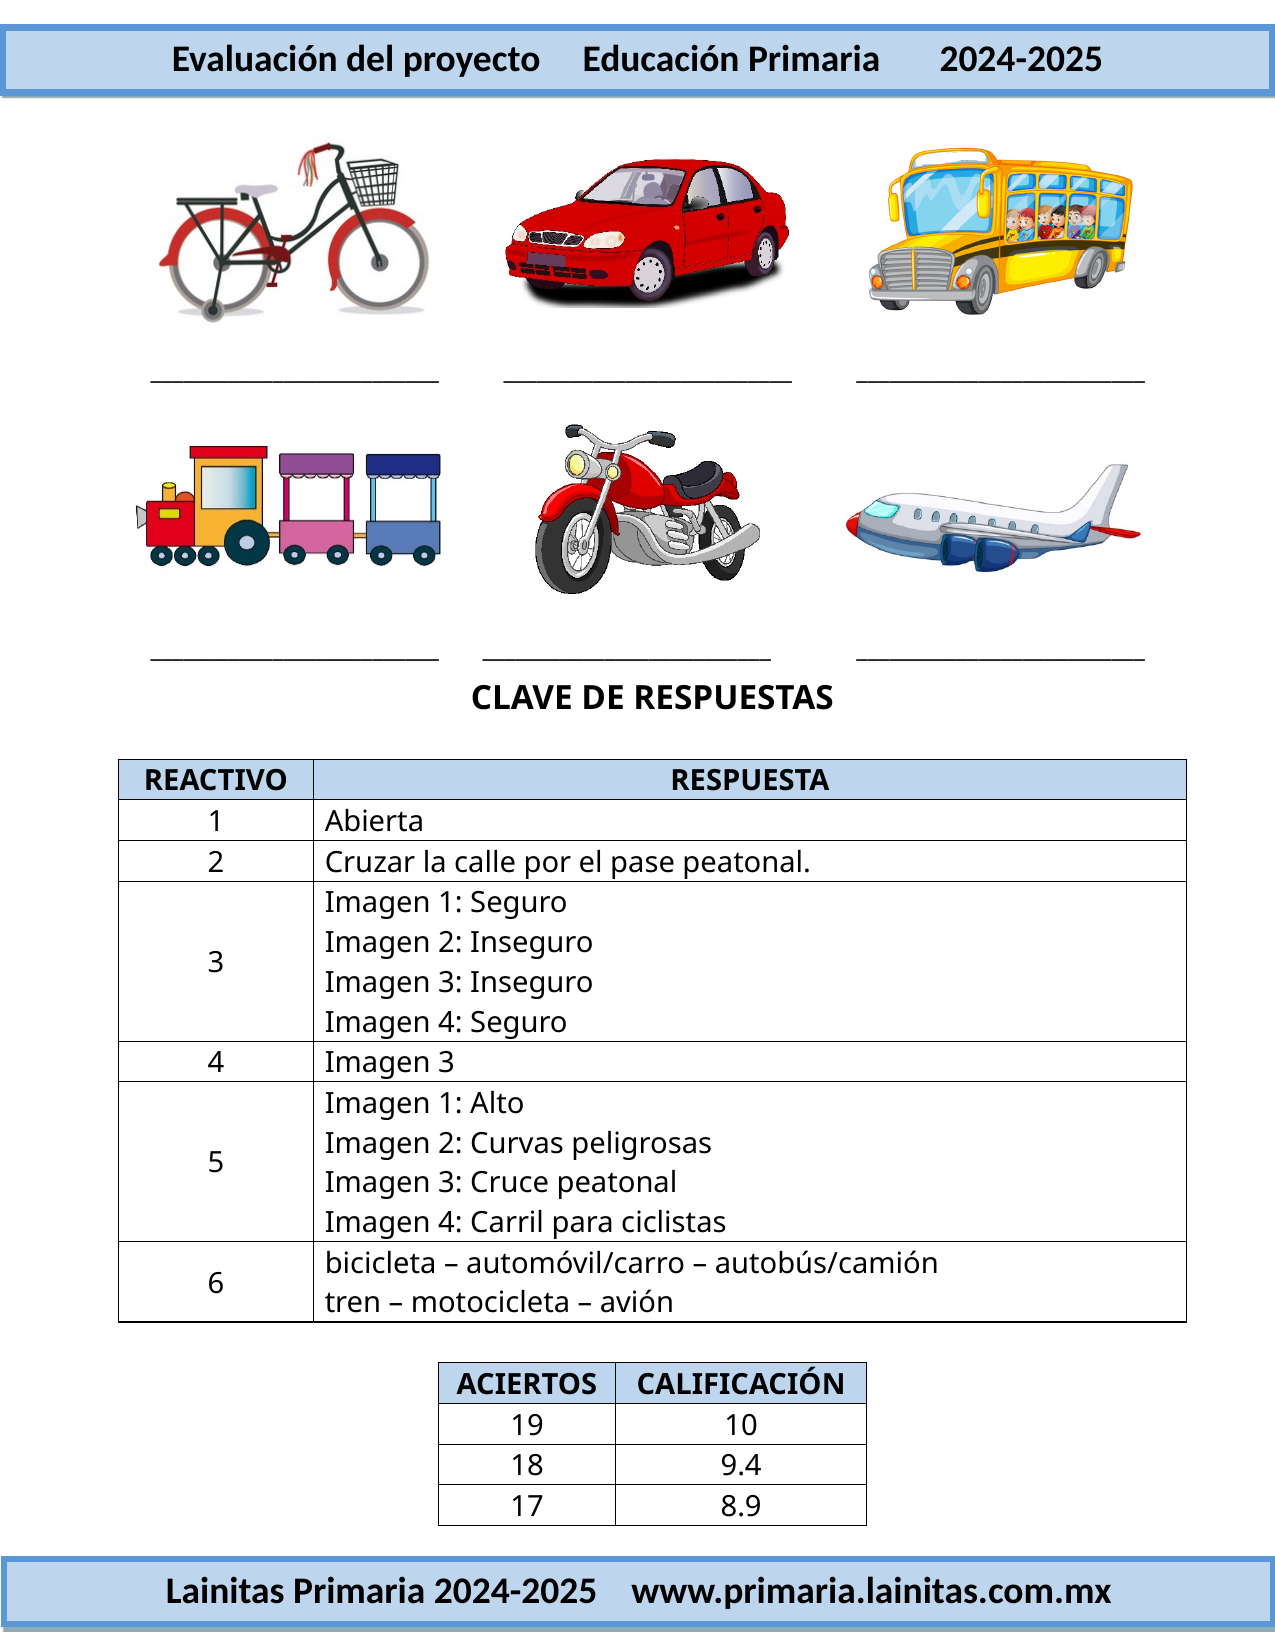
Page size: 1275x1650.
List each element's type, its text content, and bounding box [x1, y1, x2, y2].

table_cell Imagen 1: Alto Imagen 2: Curvas peligrosas Imagen 3: Cruce peatonal Imagen 4: Carril para ciclistas [314, 1082, 1186, 1241]
table_cell __________________________ [824, 343, 1177, 397]
table_cell Abierta [314, 800, 1186, 840]
table_cell 10 [616, 1404, 866, 1444]
table_cell __________________________ [118, 343, 471, 397]
table_cell [471, 397, 824, 621]
picture [529, 418, 766, 600]
table_cell Imagen 1: Seguro Imagen 2: Inseguro Imagen 3: Inseguro Imagen 4: Seguro [314, 882, 1186, 1041]
table_cell 6 [119, 1242, 313, 1321]
table_cell 1 [119, 800, 313, 840]
picture [845, 432, 1156, 585]
picture [129, 432, 456, 586]
picture [867, 146, 1134, 315]
table_cell bicicleta – automóvil/carro – autobús/camión tren – motocicleta – avión [314, 1242, 1186, 1321]
table_cell [118, 397, 471, 621]
table_header CALIFICACIÓN [616, 1363, 866, 1403]
table_cell 18 [439, 1445, 615, 1484]
table_cell 2 [119, 841, 313, 881]
text CLAVE DE RESPUESTAS [118, 673, 1186, 719]
table_cell 5 [119, 1082, 313, 1241]
table_cell 3 [119, 882, 313, 1041]
table_cell Cruzar la calle por el pase peatonal. [314, 841, 1186, 881]
table_cell 17 [439, 1485, 615, 1525]
table_cell 9.4 [616, 1445, 866, 1484]
table_cell __________________________ [118, 621, 471, 673]
table_header RESPUESTA [314, 760, 1186, 799]
table_header ACIERTOS [439, 1363, 615, 1403]
table_cell 8.9 [616, 1485, 866, 1525]
table_cell __________________________ [824, 621, 1177, 673]
table_cell Imagen 3 [314, 1042, 1186, 1081]
table_cell 19 [439, 1404, 615, 1444]
table_header [471, 118, 824, 342]
table_header [118, 118, 471, 342]
picture [158, 134, 432, 326]
table_header [824, 118, 1177, 342]
table_cell __________________________ [471, 343, 824, 397]
table_cell 4 [119, 1042, 313, 1081]
table_header REACTIVO [119, 760, 313, 799]
picture [501, 153, 794, 308]
table_cell [824, 397, 1177, 621]
table_cell __________________________ [471, 621, 824, 673]
